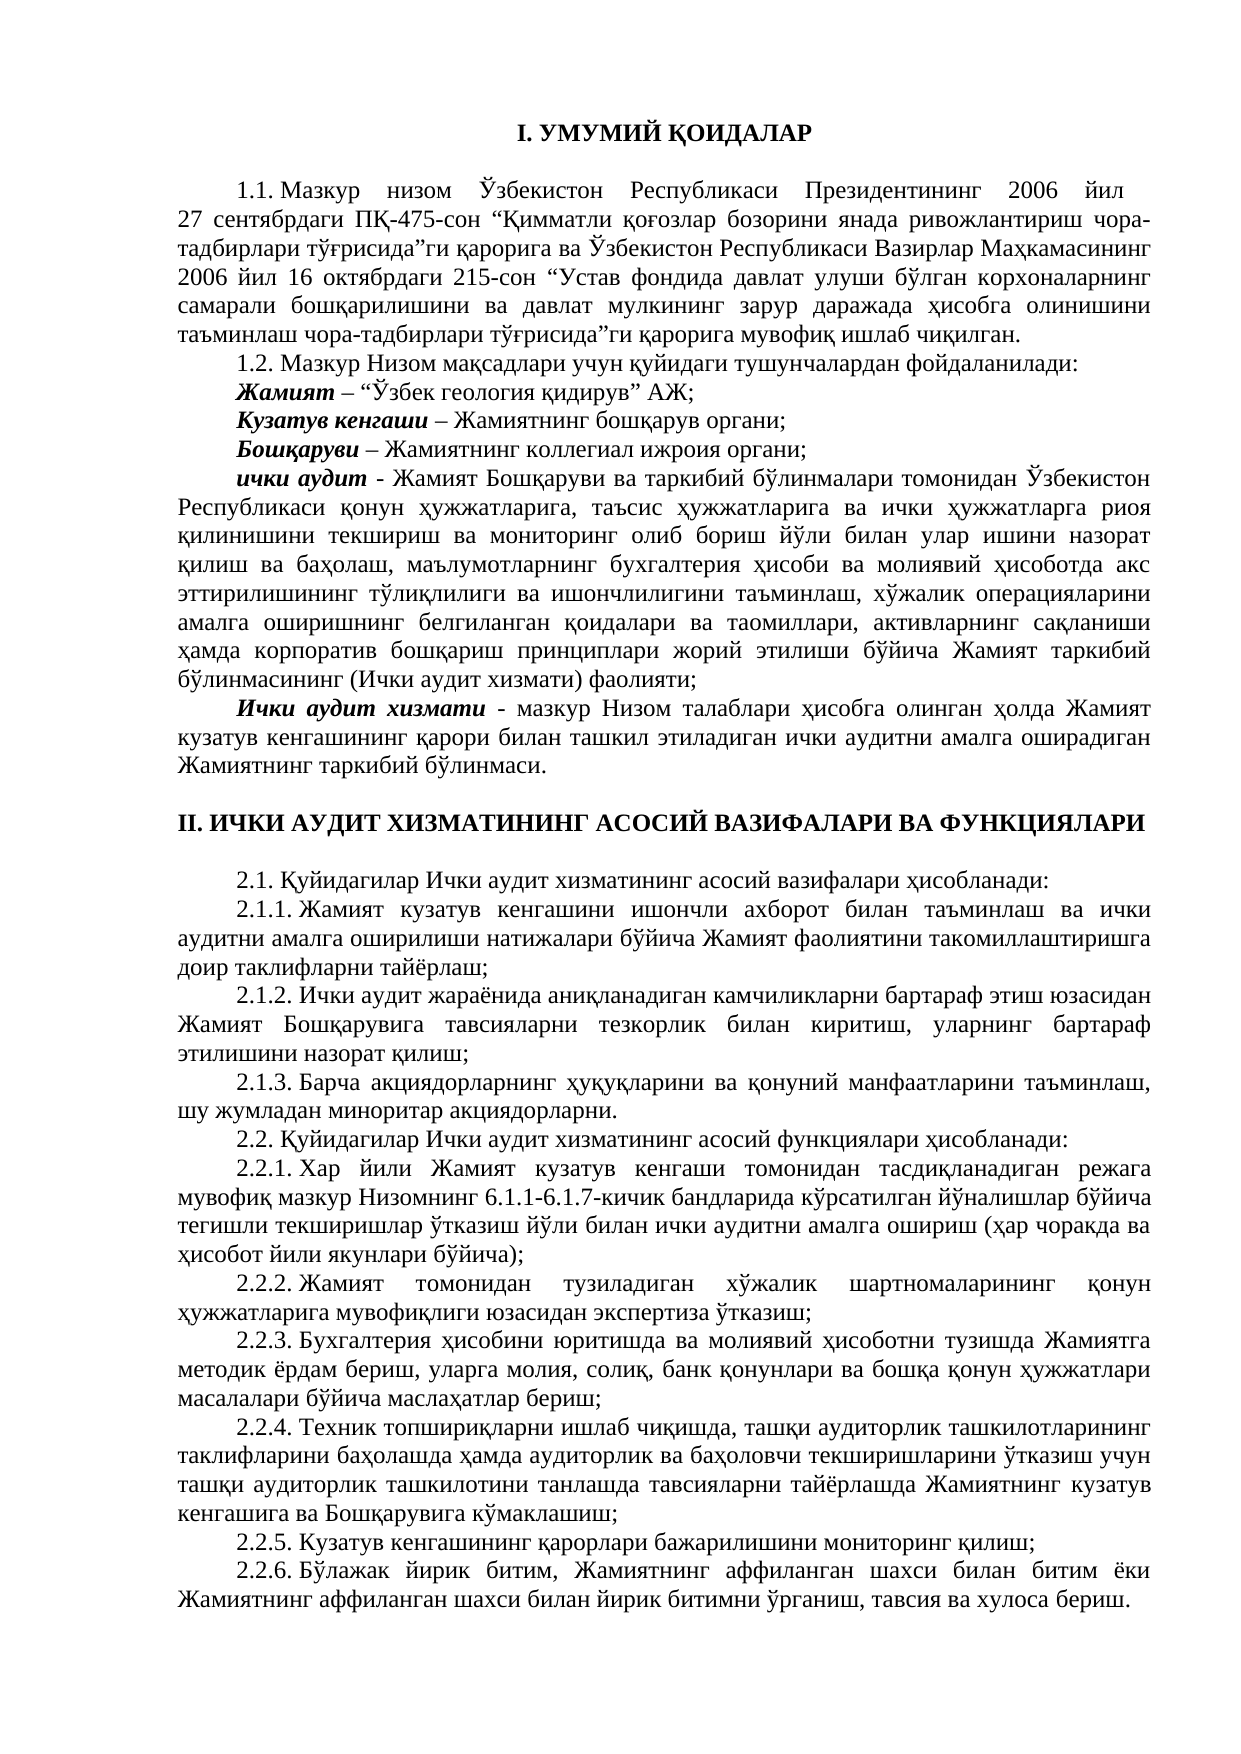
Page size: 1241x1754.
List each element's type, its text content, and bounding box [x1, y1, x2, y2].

text 2.2.6. Бўлажак йирик битим, Жамиятнинг аффиланган шахси билан битим ёки Жамиятнинг аффиланган шахси билан йирик битимни ўрганиш, тавсия ва хулоса бериш. [177, 1556, 1152, 1613]
text 2.2.5. Кузатув кенгашининг қарорлари бажарилишини мониторинг қилиш; [177, 1527, 1152, 1556]
text Бошқаруви – Жамиятнинг коллегиал ижроия органи; [177, 434, 1152, 463]
text 1.2. Мазкур Низом мақсадлари учун қуйидаги тушунчалардан фойдаланилади: [177, 348, 1152, 377]
text 2.1.3. Барча акциядорларнинг ҳуқуқларини ва қонуний манфаатларини таъминлаш, шу жумладан миноритар акциядорларни. [177, 1067, 1152, 1124]
text 2.1.1. Жамият кузатув кенгашини ишончли ахборот билан таъминлаш ва ички аудитни амалга оширилиши натижалари бўйича Жамият фаолиятини такомиллаштиришга доир таклифларни тайёрлаш; [177, 894, 1152, 981]
text 2.2.1. Хар йили Жамият кузатув кенгаши томонидан тасдиқланадиган режага мувофиқ мазкур Низомнинг 6.1.1-6.1.7-кичик бандларида кўрсатилган йўналишлар бўйича тегишли текширишлар ўтказиш йўли билан ички аудитни амалга ошириш (ҳар чоракда ва ҳисобот йили якунлари бўйича); [177, 1153, 1152, 1268]
text 1.1. Мазкур низом Ўзбекистон Республикаси Президентининг 2006 йил 27 сентябрдаги ПҚ-475-сон “Қимматли қоғозлар бозорини янада ривожлантириш чора-тадбирлари тўғрисида”ги қарорига ва Ўзбекистон Республикаси Вазирлар Маҳкамасининг 2006 йил 16 октябрдаги 215-сон “Устав фондида давлат улуши бўлган корхоналарнинг самарали бошқарилишини ва давлат мулкининг зарур даражада ҳисобга олинишини таъминлаш чора-тадбирлари тўғрисида”ги қарорига мувофиқ ишлаб чиқилган. [177, 176, 1152, 348]
text 2.2.2. Жамият томонидан тузиладиган хўжалик шартномаларининг қонун ҳужжатларига мувофиқлиги юзасидан экспертиза ўтказиш; [177, 1268, 1152, 1326]
text Жамият – “Ўзбек геология қидирув” АЖ; [177, 377, 1152, 406]
text 2.2.4. Техник топшириқларни ишлаб чиқишда, ташқи аудиторлик ташкилотларининг таклифларини баҳолашда ҳамда аудиторлик ва баҳоловчи текширишларини ўтказиш учун ташқи аудиторлик ташкилотини танлашда тавсияларни тайёрлашда Жамиятнинг кузатув кенгашига ва Бошқарувига кўмаклашиш; [177, 1412, 1152, 1527]
text 2.2.3. Бухгалтерия ҳисобини юритишда ва молиявий ҳисоботни тузишда Жамиятга методик ёрдам бериш, уларга молия, солиқ, банк қонунлари ва бошқа қонун ҳужжатлари масалалари бўйича маслаҳатлар бериш; [177, 1326, 1152, 1412]
text II. ИЧКИ АУДИТ ХИЗМАТИНИНГ АСОСИЙ ВАЗИФАЛАРИ ВА ФУНКЦИЯЛАРИ [177, 808, 1152, 837]
text I. УМУМИЙ ҚОИДАЛАР [177, 118, 1152, 147]
text 2.1.2. Ички аудит жараёнида аниқланадиган камчиликларни бартараф этиш юзасидан Жамият Бошқарувига тавсияларни тезкорлик билан киритиш, уларнинг бартараф этилишини назорат қилиш; [177, 981, 1152, 1067]
text 2.1. Қуйидагилар Ички аудит хизматининг асосий вазифалари ҳисобланади: [177, 866, 1152, 894]
text ички аудит - Жамият Бошқаруви ва таркибий бўлинмалари томонидан Ўзбекистон Республикаси қонун ҳужжатларига, таъсис ҳужжатларига ва ички ҳужжатларга риоя қилинишини текшириш ва мониторинг олиб бориш йўли билан улар ишини назорат қилиш ва баҳолаш, маълумотларнинг бухгалтерия ҳисоби ва молиявий ҳисоботда акс эттирилишининг тўлиқлилиги ва ишончлилигини таъминлаш, хўжалик операцияларини амалга оширишнинг белгиланган қоидалари ва таомиллари, активларнинг сақланиши ҳамда корпоратив бошқариш принциплари жорий этилиши бўйича Жамият таркибий бўлинмасининг (Ички аудит хизмати) фаолияти; [177, 463, 1152, 693]
text Кузатув кенгаши – Жамиятнинг бошқарув органи; [177, 406, 1152, 434]
text Ички аудит хизмати - мазкур Низом талаблари ҳисобга олинган ҳолда Жамият кузатув кенгашининг қарори билан ташкил этиладиган ички аудитни амалга оширадиган Жамиятнинг таркибий бўлинмаси. [177, 693, 1152, 779]
text 2.2. Қуйидагилар Ички аудит хизматининг асосий функциялари ҳисобланади: [177, 1124, 1152, 1153]
